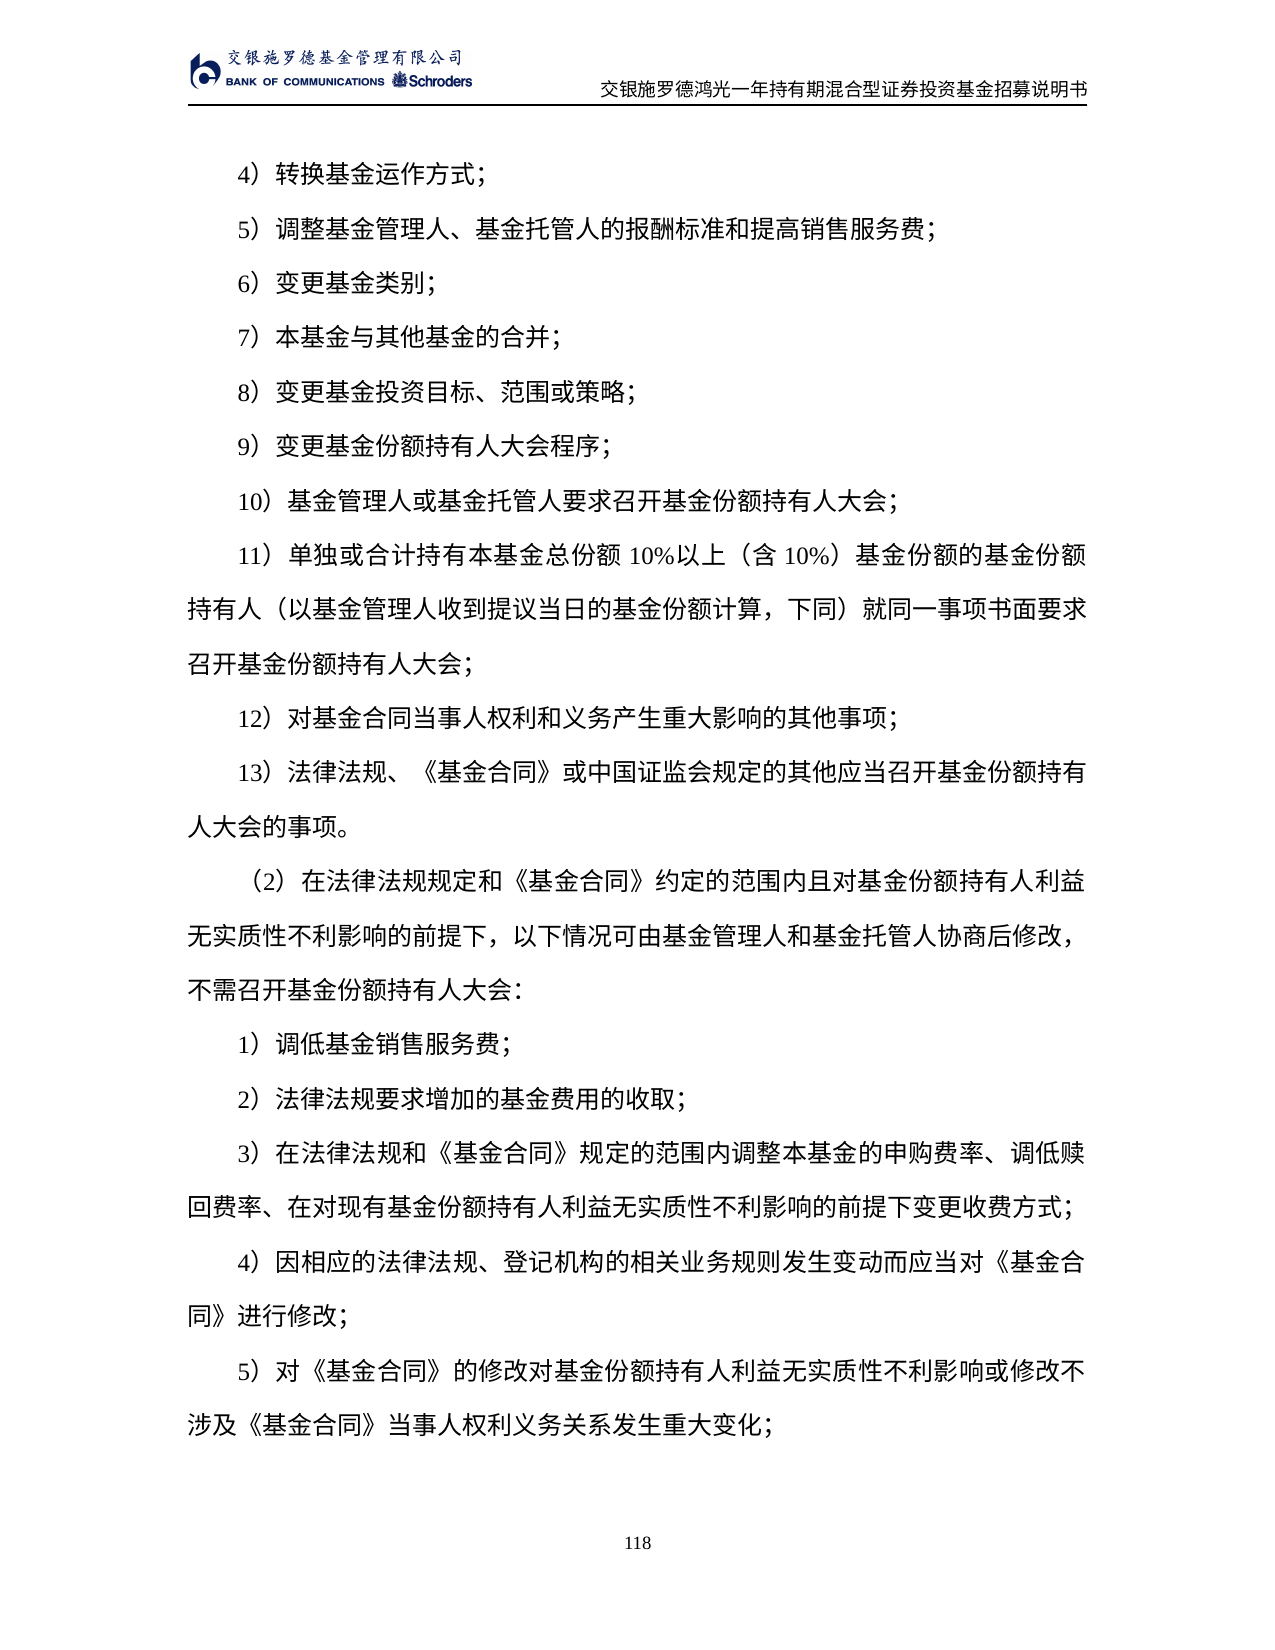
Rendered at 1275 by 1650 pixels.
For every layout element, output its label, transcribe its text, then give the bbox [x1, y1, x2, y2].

text 9）变更基金份额持有人大会程序； [187, 427, 1087, 463]
text 4）因相应的法律法规、登记机构的相关业务规则发生变动而应当对《基金合同》进行修改； [187, 1242, 1087, 1333]
text 1）调低基金销售服务费； [187, 1025, 1087, 1061]
text 4）转换基金运作方式； [187, 155, 1087, 191]
text 13）法律法规、《基金合同》或中国证监会规定的其他应当召开基金份额持有人大会的事项。 [187, 753, 1087, 843]
text 8）变更基金投资目标、范围或策略； [187, 372, 1087, 408]
text 11）单独或合计持有本基金总份额10%以上（含10%）基金份额的基金份额持有人（以基金管理人收到提议当日的基金份额计算，下同）就同一事项书面要求召开基金份额持有人大会； [187, 535, 1087, 680]
text 12）对基金合同当事人权利和义务产生重大影响的其他事项； [187, 698, 1087, 735]
text 10）基金管理人或基金托管人要求召开基金份额持有人大会； [187, 481, 1087, 517]
text 6）变更基金类别； [187, 263, 1087, 300]
text 5）调整基金管理人、基金托管人的报酬标准和提高销售服务费； [187, 209, 1087, 245]
text 3）在法律法规和《基金合同》规定的范围内调整本基金的申购费率、调低赎回费率、在对现有基金份额持有人利益无实质性不利影响的前提下变更收费方式； [187, 1133, 1087, 1224]
text （2）在法律法规规定和《基金合同》约定的范围内且对基金份额持有人利益无实质性不利影响的前提下，以下情况可由基金管理人和基金托管人协商后修改，不需召开基金份额持有人大会： [187, 862, 1087, 1007]
picture [190, 50, 472, 89]
text 7）本基金与其他基金的合并； [187, 318, 1087, 354]
text 2）法律法规要求增加的基金费用的收取； [187, 1079, 1087, 1115]
text 5）对《基金合同》的修改对基金份额持有人利益无实质性不利影响或修改不涉及《基金合同》当事人权利义务关系发生重大变化； [187, 1351, 1087, 1442]
